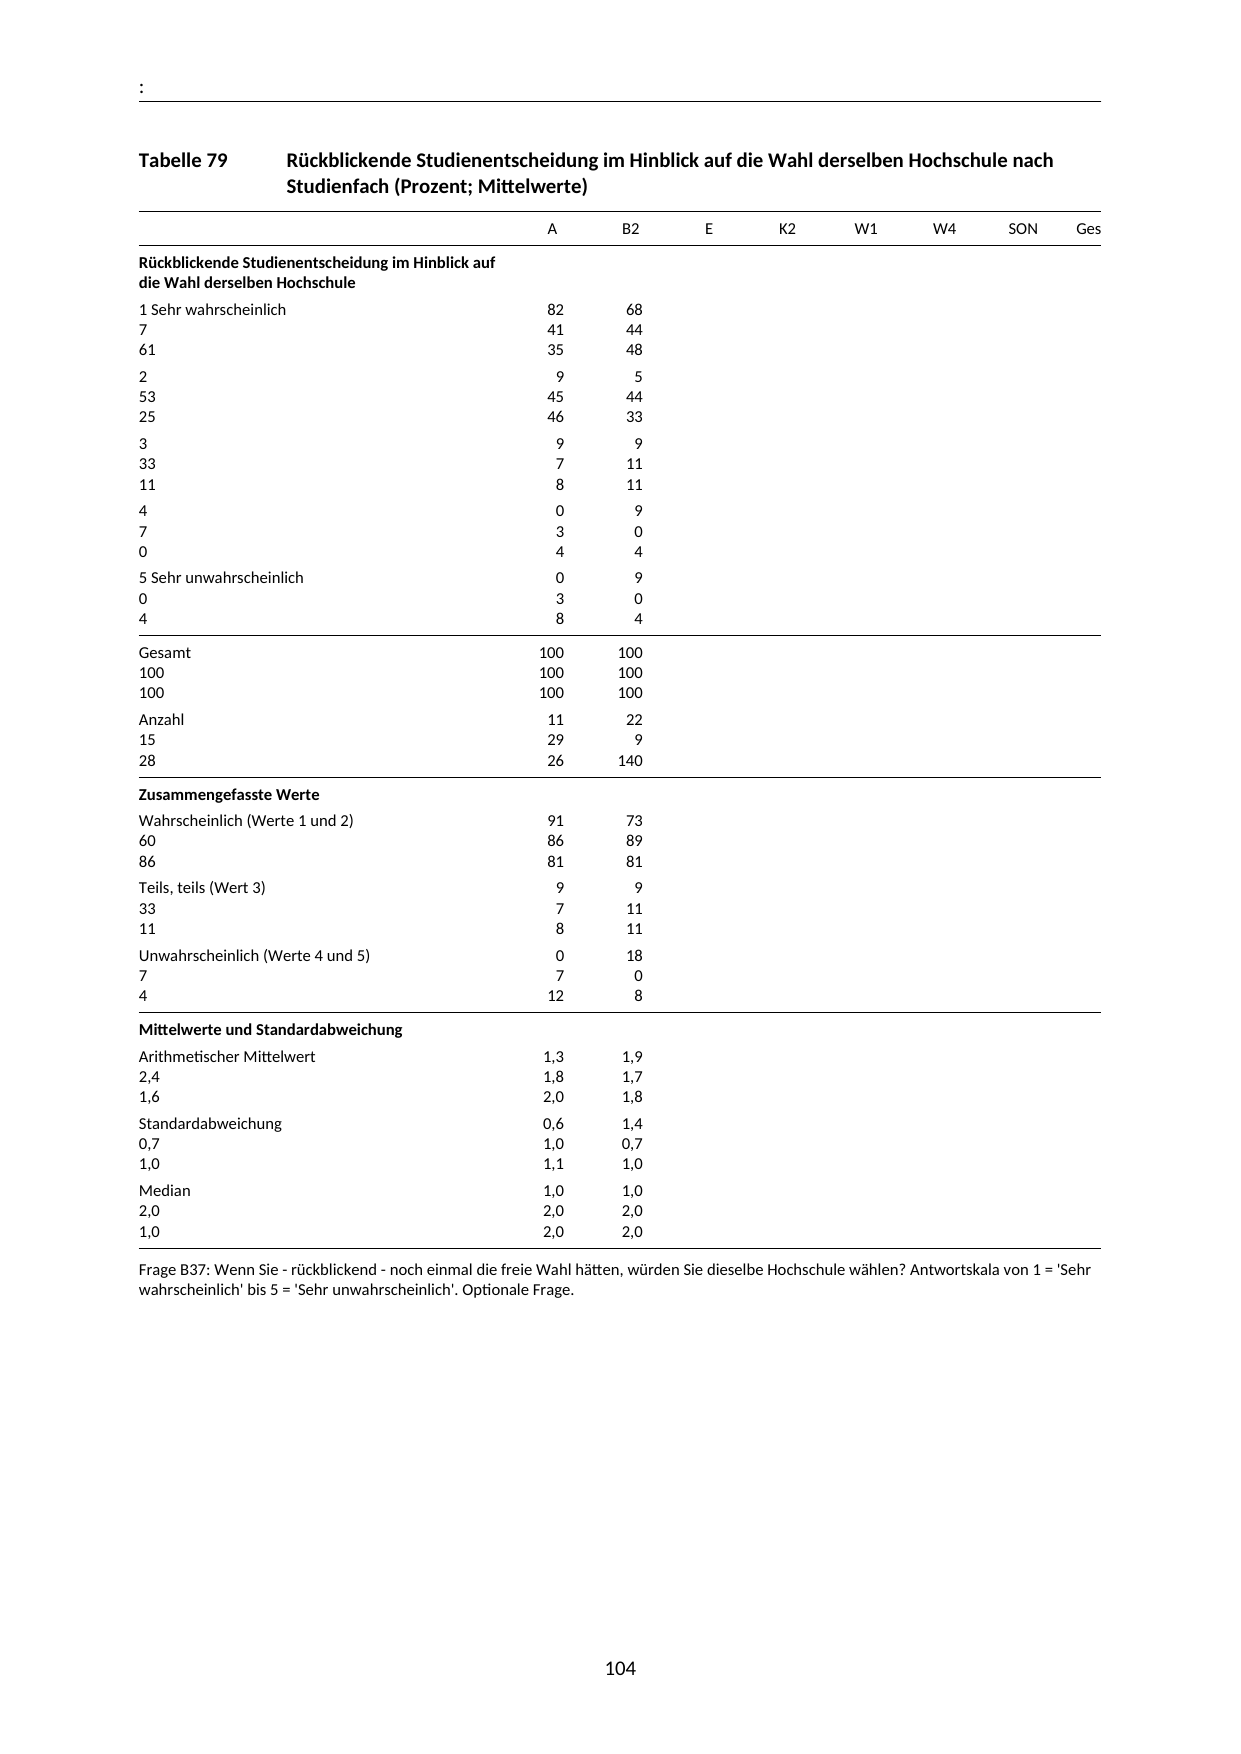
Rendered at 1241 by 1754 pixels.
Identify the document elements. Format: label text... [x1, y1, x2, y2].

text Zusammengefasste Werte [139, 784, 511, 804]
text 2 9 5 53 45 44 25 46 33 [139, 366, 511, 427]
text 3 9 9 33 7 11 11 8 11 [139, 433, 511, 494]
text Standardabweichung 0,6 1,4 0,7 1,0 0,7 1,0 1,1 1,0 [139, 1113, 511, 1174]
text Anzahl 11 22 15 29 9 28 26 140 [139, 709, 511, 770]
text Mittelwerte und Standardabweichung [139, 1019, 511, 1039]
text Teils, teils (Wert 3) 9 9 33 7 11 11 8 11 [139, 878, 511, 938]
text Median 1,0 1,0 2,0 2,0 2,0 1,0 2,0 2,0 [139, 1180, 511, 1241]
text Rückblickende Studienentscheidung im Hinblick auf die Wahl derselben Hochschule [139, 252, 511, 293]
text 1 Sehr wahrscheinlich 82 68 7 41 44 61 35 48 [139, 299, 511, 360]
text Gesamt 100 100 100 100 100 100 100 100 [139, 642, 511, 703]
text Unwahrscheinlich (Werte 4 und 5) 0 18 7 7 0 4 12 8 [139, 945, 511, 1006]
text A B2 E K2 W1 W4 SON Ges [139, 218, 1101, 238]
text Wahrscheinlich (Werte 1 und 2) 91 73 60 86 89 86 81 81 [139, 810, 511, 871]
text 4 0 9 7 3 0 0 4 4 [139, 501, 511, 561]
text Arithmetischer Mittelwert 1,3 1,9 2,4 1,8 1,7 1,6 2,0 1,8 [139, 1046, 511, 1107]
text Tabelle 79 Rückblickende Studienentscheidung im Hinblick auf die Wahl derselben Hochschule nach Studienfach (Prozent; Mittelwerte) [139, 148, 1101, 198]
text 5 Sehr unwahrscheinlich 0 9 0 3 0 4 8 4 [139, 568, 511, 629]
text Frage B37: Wenn Sie - rückblickend - noch einmal die freie Wahl hätten, würden Sie dieselbe Hochschule wählen? Antwortskala von 1 = 'Sehr wahrscheinlich' bis 5 = 'Sehr unwahrscheinlich'. Optionale Frage. [139, 1259, 1101, 1299]
